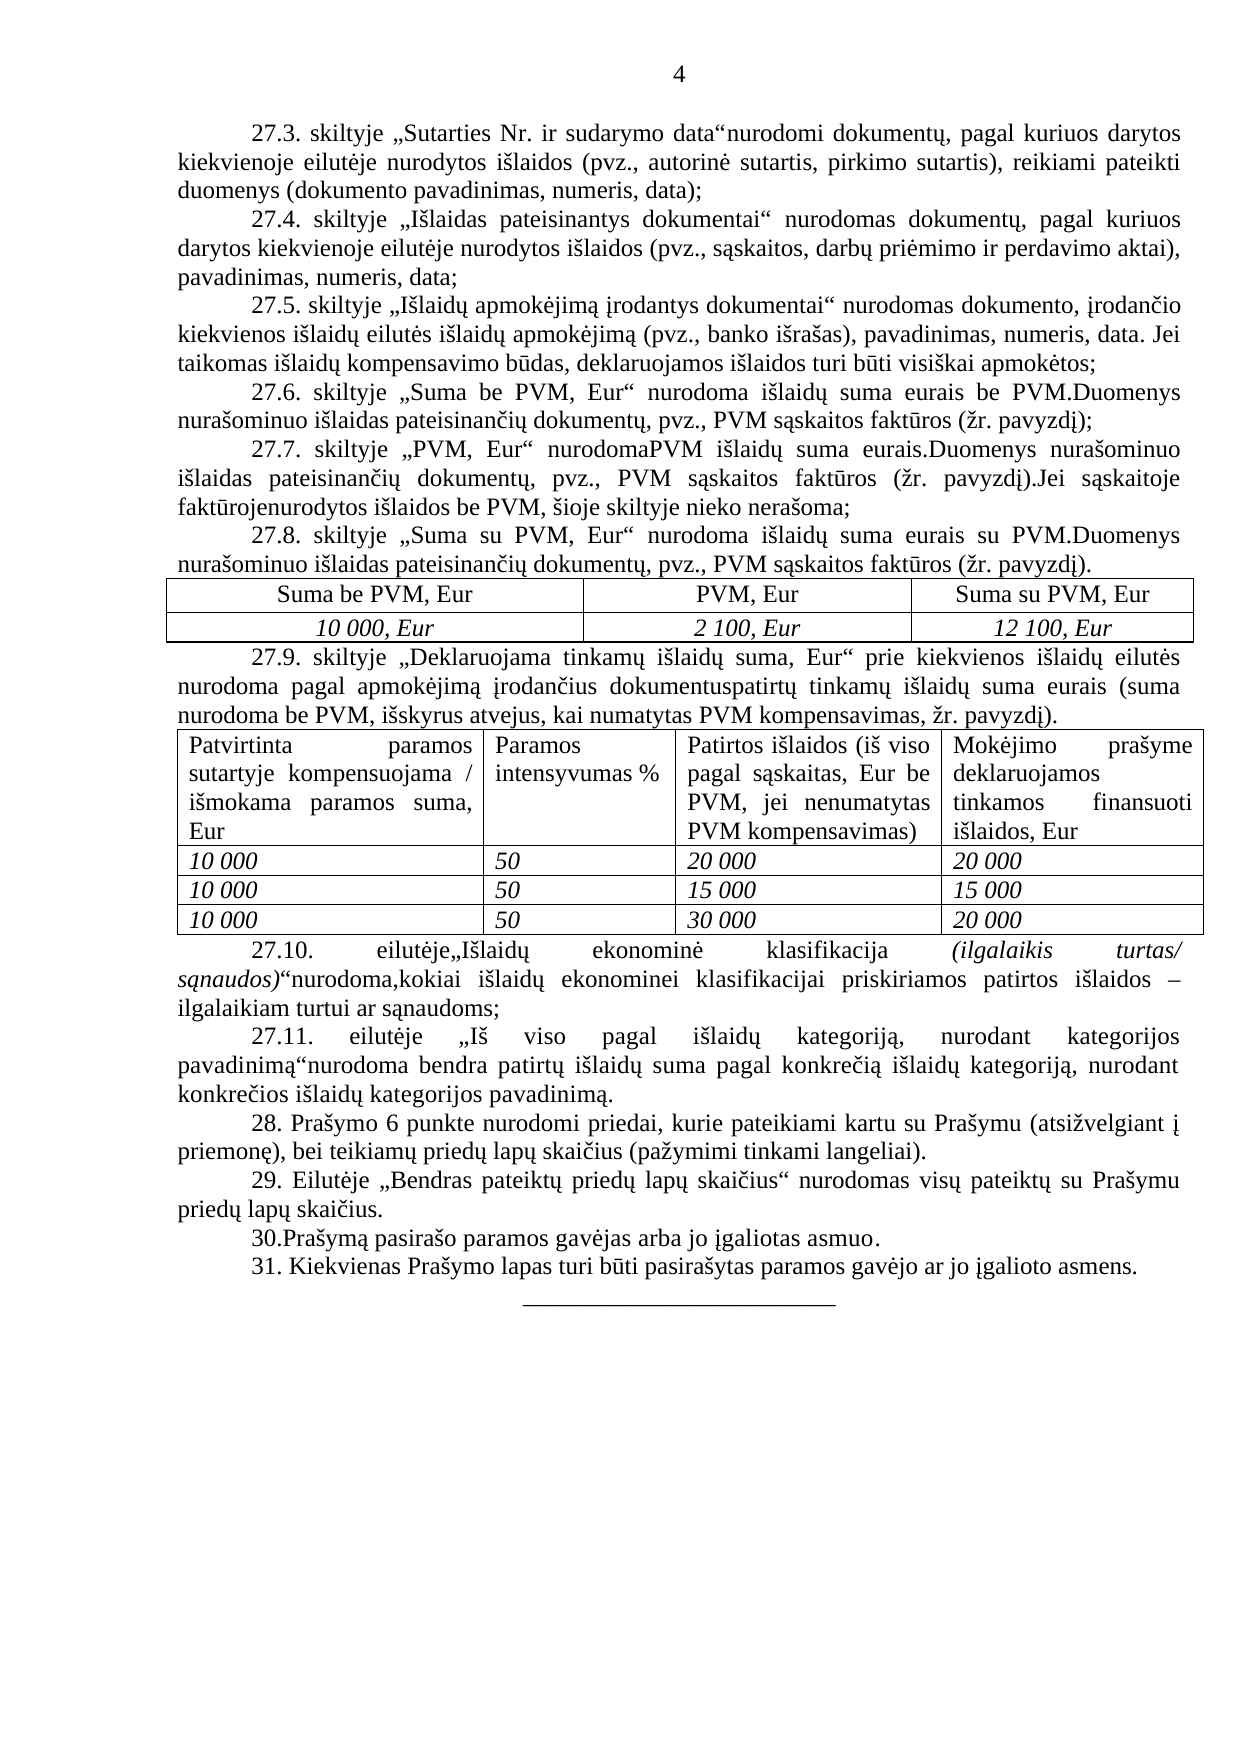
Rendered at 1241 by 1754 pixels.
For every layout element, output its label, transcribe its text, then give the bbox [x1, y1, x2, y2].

text 27.5. skiltyje „Išlaidų apmokėjimą įrodantys dokumentai“ nurodomas dokumento, įrodančio kiekvienos išlaidų eilutės išlaidų apmokėjimą (pvz., banko išrašas), pavadinimas, numeris, data. Jei taikomas išlaidų kompensavimo būdas, deklaruojamos išlaidos turi būti visiškai apmokėtos; [177, 291, 1181, 377]
text 27.3. skiltyje „Sutarties Nr. ir sudarymo data“nurodomi dokumentų, pagal kuriuos darytos kiekvienoje eilutėje nurodytos išlaidos (pvz., autorinė sutartis, pirkimo sutartis), reikiami pateikti duomenys (dokumento pavadinimas, numeris, data); [177, 118, 1181, 204]
text _________________________ [177, 1280, 1181, 1309]
table_cell 12 100, Eur [912, 613, 1193, 641]
text 31. Kiekvienas Prašymo lapas turi būti pasirašytas paramos gavėjo ar jo įgalioto asmens. [177, 1251, 1181, 1280]
table_cell 20 000 [676, 846, 941, 874]
table_cell 20 000 [942, 846, 1203, 874]
text 27.7. skiltyje „PVM, Eur“ nurodomaPVM išlaidų suma eurais.Duomenys nurašominuo išlaidas pateisinančių dokumentų, pvz., PVM sąskaitos faktūros (žr. pavyzdį).Jei sąskaitoje faktūrojenurodytos išlaidos be PVM, šioje skiltyje nieko nerašoma; [177, 434, 1181, 521]
table_header Patirtos išlaidos (iš viso pagal sąskaitas, Eur be PVM, jei nenumatytas PVM kompensavimas) [676, 730, 941, 845]
table_cell 50 [484, 905, 675, 934]
table_cell 10 000 [178, 846, 483, 874]
table_cell 10 000 [178, 876, 483, 904]
text 27.4. skiltyje „Išlaidas pateisinantys dokumentai“ nurodomas dokumentų, pagal kuriuos darytos kiekvienoje eilutėje nurodytos išlaidos (pvz., sąskaitos, darbų priėmimo ir perdavimo aktai), pavadinimas, numeris, data; [177, 204, 1181, 291]
table_cell 15 000 [676, 876, 941, 904]
table_cell 50 [484, 876, 675, 904]
text 27.9. skiltyje „Deklaruojama tinkamų išlaidų suma, Eur“ prie kiekvienos išlaidų eilutės nurodoma pagal apmokėjimą įrodančius dokumentuspatirtų tinkamų išlaidų suma eurais (suma nurodoma be PVM, išskyrus atvejus, kai numatytas PVM kompensavimas, žr. pavyzdį). [177, 643, 1181, 729]
table_header Patvirtinta paramos sutartyje kompensuojama / išmokama paramos suma, Eur [178, 730, 483, 845]
text 28. Prašymo 6 punkte nurodomi priedai, kurie pateikiami kartu su Prašymu (atsižvelgiant į priemonę), bei teikiamų priedų lapų skaičius (pažymimi tinkami langeliai). [177, 1108, 1181, 1165]
table_header Mokėjimo prašyme deklaruojamos tinkamos finansuoti išlaidos, Eur [942, 730, 1203, 845]
text 30.Prašymą pasirašo paramos gavėjas arba jo įgaliotas asmuo. [177, 1223, 1181, 1251]
table_cell 10 000 [178, 905, 483, 934]
table_cell 2 100, Eur [584, 613, 911, 641]
table_cell 15 000 [942, 876, 1203, 904]
table_header Suma su PVM, Eur [912, 579, 1193, 612]
text 29. Eilutėje „Bendras pateiktų priedų lapų skaičius“ nurodomas visų pateiktų su Prašymu priedų lapų skaičius. [177, 1165, 1181, 1223]
table_cell 50 [484, 846, 675, 874]
table_cell 30 000 [676, 905, 941, 934]
text 27.6. skiltyje „Suma be PVM, Eur“ nurodoma išlaidų suma eurais be PVM.Duomenys nurašominuo išlaidas pateisinančių dokumentų, pvz., PVM sąskaitos faktūros (žr. pavyzdį); [177, 377, 1181, 434]
text 27.10. eilutėje„Išlaidų ekonominė klasifikacija (ilgalaikis turtas/ sąnaudos)“nurodoma,kokiai išlaidų ekonominei klasifikacijai priskiriamos patirtos išlaidos – ilgalaikiam turtui ar sąnaudoms; [177, 935, 1181, 1021]
table_cell 10 000, Eur [167, 613, 583, 641]
text 27.11. eilutėje „Iš viso pagal išlaidų kategoriją, nurodant kategorijos pavadinimą“nurodoma bendra patirtų išlaidų suma pagal konkrečią išlaidų kategoriją, nurodant konkrečios išlaidų kategorijos pavadinimą. [177, 1021, 1181, 1108]
text 27.8. skiltyje „Suma su PVM, Eur“ nurodoma išlaidų suma eurais su PVM.Duomenys nurašominuo išlaidas pateisinančių dokumentų, pvz., PVM sąskaitos faktūros (žr. pavyzdį). [177, 521, 1181, 578]
table_header Paramos intensyvumas % [484, 730, 675, 845]
table_header Suma be PVM, Eur [167, 579, 583, 612]
table_cell 20 000 [942, 905, 1203, 934]
table_header PVM, Eur [584, 579, 911, 612]
